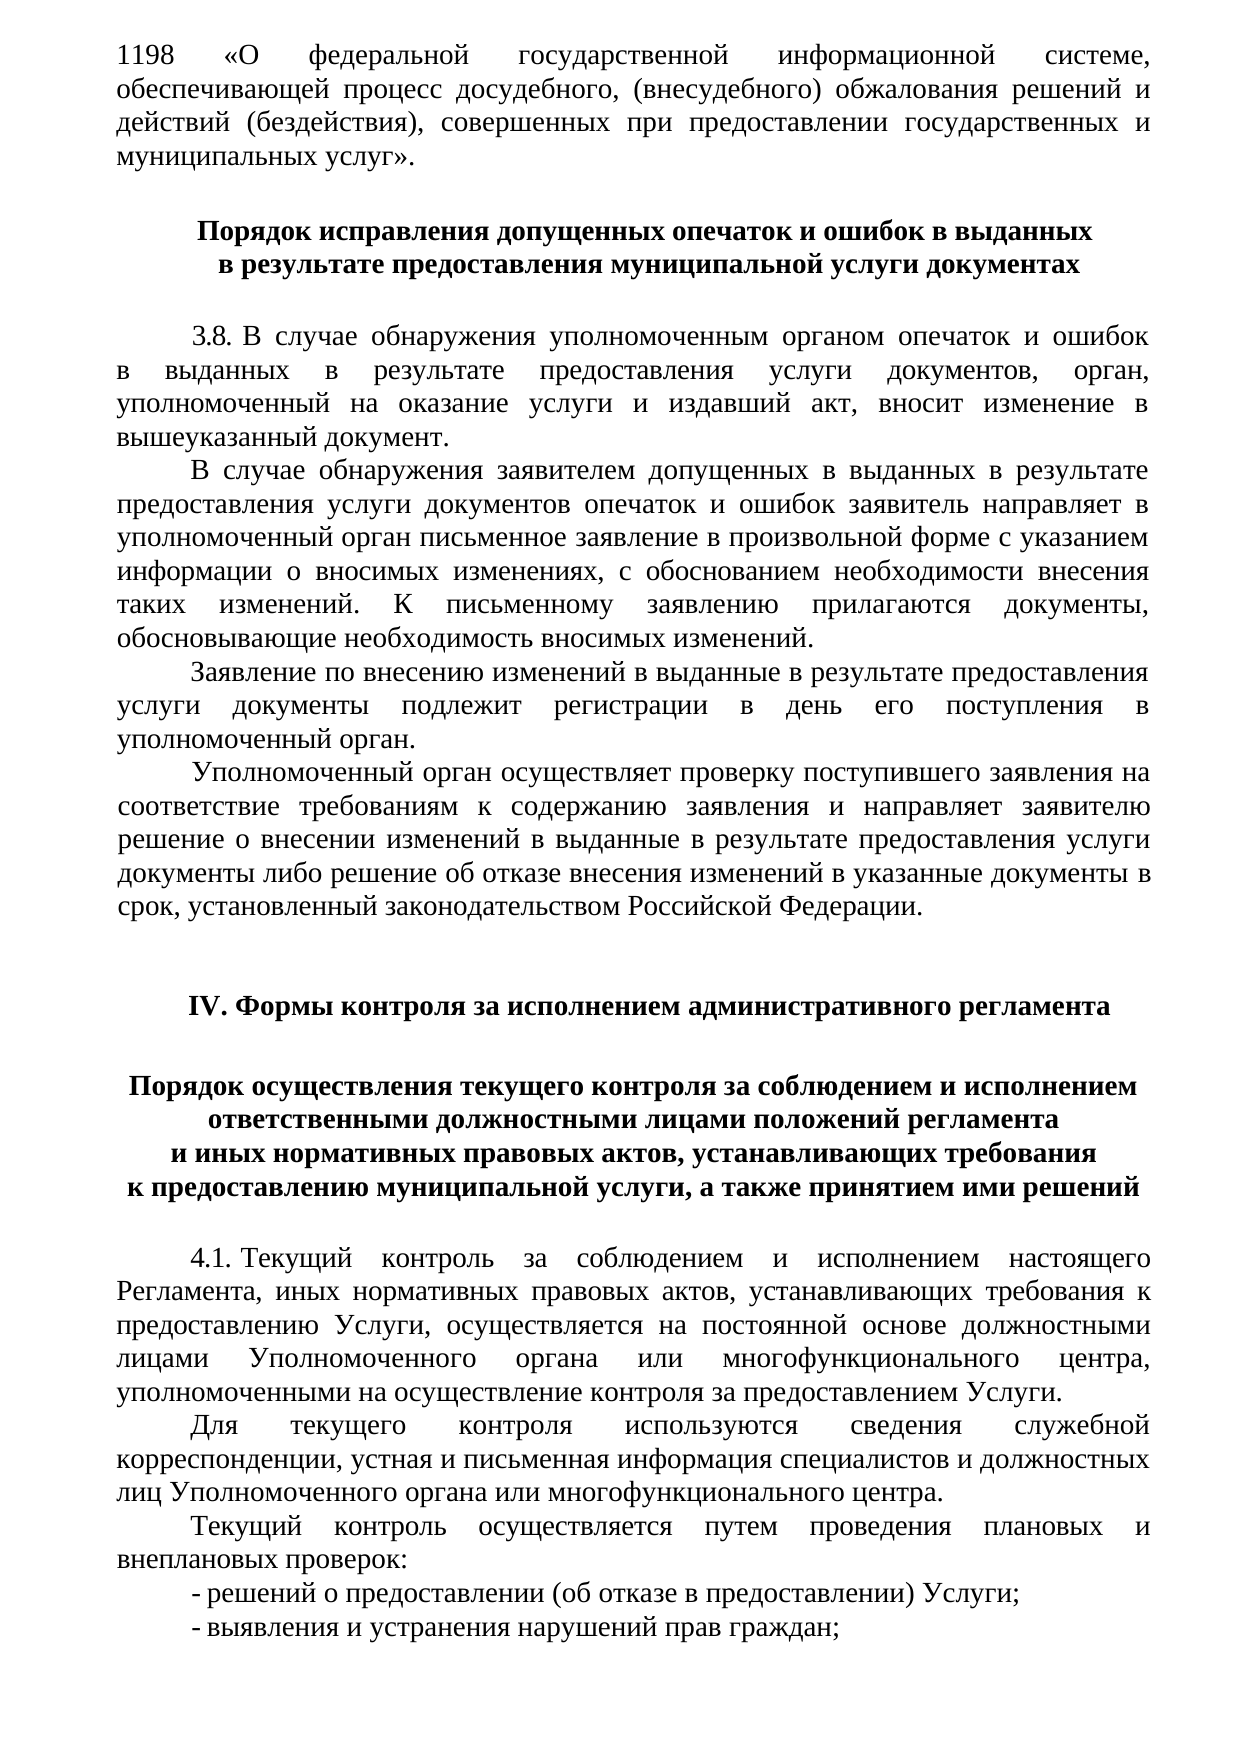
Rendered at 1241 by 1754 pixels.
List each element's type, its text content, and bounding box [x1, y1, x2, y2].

text 4.1. Текущий контроль за соблюдением и исполнением настоящего Регламента, иных нормативных правовых актов, устанавливающих требования к предоставлению Услуги, осуществляется на постоянной основе должностными лицами Уполномоченного органа или многофункционального центра, уполномоченными на осуществление контроля за предоставлением Услуги. [116, 1240, 1151, 1407]
text IV. Формы контроля за исполнением административного регламента [188, 988, 1152, 1022]
text Для текущего контроля используются сведения служебной корреспонденции, устная и письменная информация специалистов и должностных лиц Уполномоченного органа или многофункционального центра. [116, 1407, 1151, 1508]
list решений о предоставлении (об отказе в предоставлении) Услуги; [191, 1575, 1152, 1609]
text Порядок осуществления текущего контроля за соблюдением и исполнением [116, 1068, 1151, 1102]
text Порядок исправления допущенных опечаток и ошибок в выданных в результате предоставления муниципальной услуги документах [197, 213, 1098, 280]
text Текущий контроль осуществляется путем проведения плановых и внеплановых проверок: [117, 1508, 1151, 1575]
text к предоставлению муниципальной услуги, а также принятием ими решений [116, 1169, 1151, 1202]
text и иных нормативных правовых актов, устанавливающих требования [116, 1135, 1151, 1169]
text 3.8. В случае обнаружения уполномоченным органом опечаток и ошибок в выданных в результате предоставления услуги документов, орган, уполномоченный на оказание услуги и издавший акт, вносит изменение в вышеуказанный документ. [116, 318, 1150, 452]
text Уполномоченный орган осуществляет проверку поступившего заявления на соответствие требованиям к содержанию заявления и направляет заявителю решение о внесении изменений в выданные в результате предоставления услуги документы либо решение об отказе внесения изменений в указанные документы в срок, установленный законодательством Российской Федерации. [117, 754, 1151, 922]
list выявления и устранения нарушений прав граждан; [191, 1609, 1152, 1642]
text В случае обнаружения заявителем допущенных в выданных в результате предоставления услуги документов опечаток и ошибок заявитель направляет в уполномоченный орган письменное заявление в произвольной форме с указанием информации о вносимых изменениях, с обоснованием необходимости внесения таких изменений. К письменному заявлению прилагаются документы, обосновывающие необходимость вносимых изменений. [117, 452, 1150, 654]
text ответственными должностными лицами положений регламента [116, 1102, 1151, 1135]
text Заявление по внесению изменений в выданные в результате предоставления услуги документы подлежит регистрации в день его поступления в уполномоченный орган. [117, 654, 1150, 754]
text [116, 37, 1151, 172]
